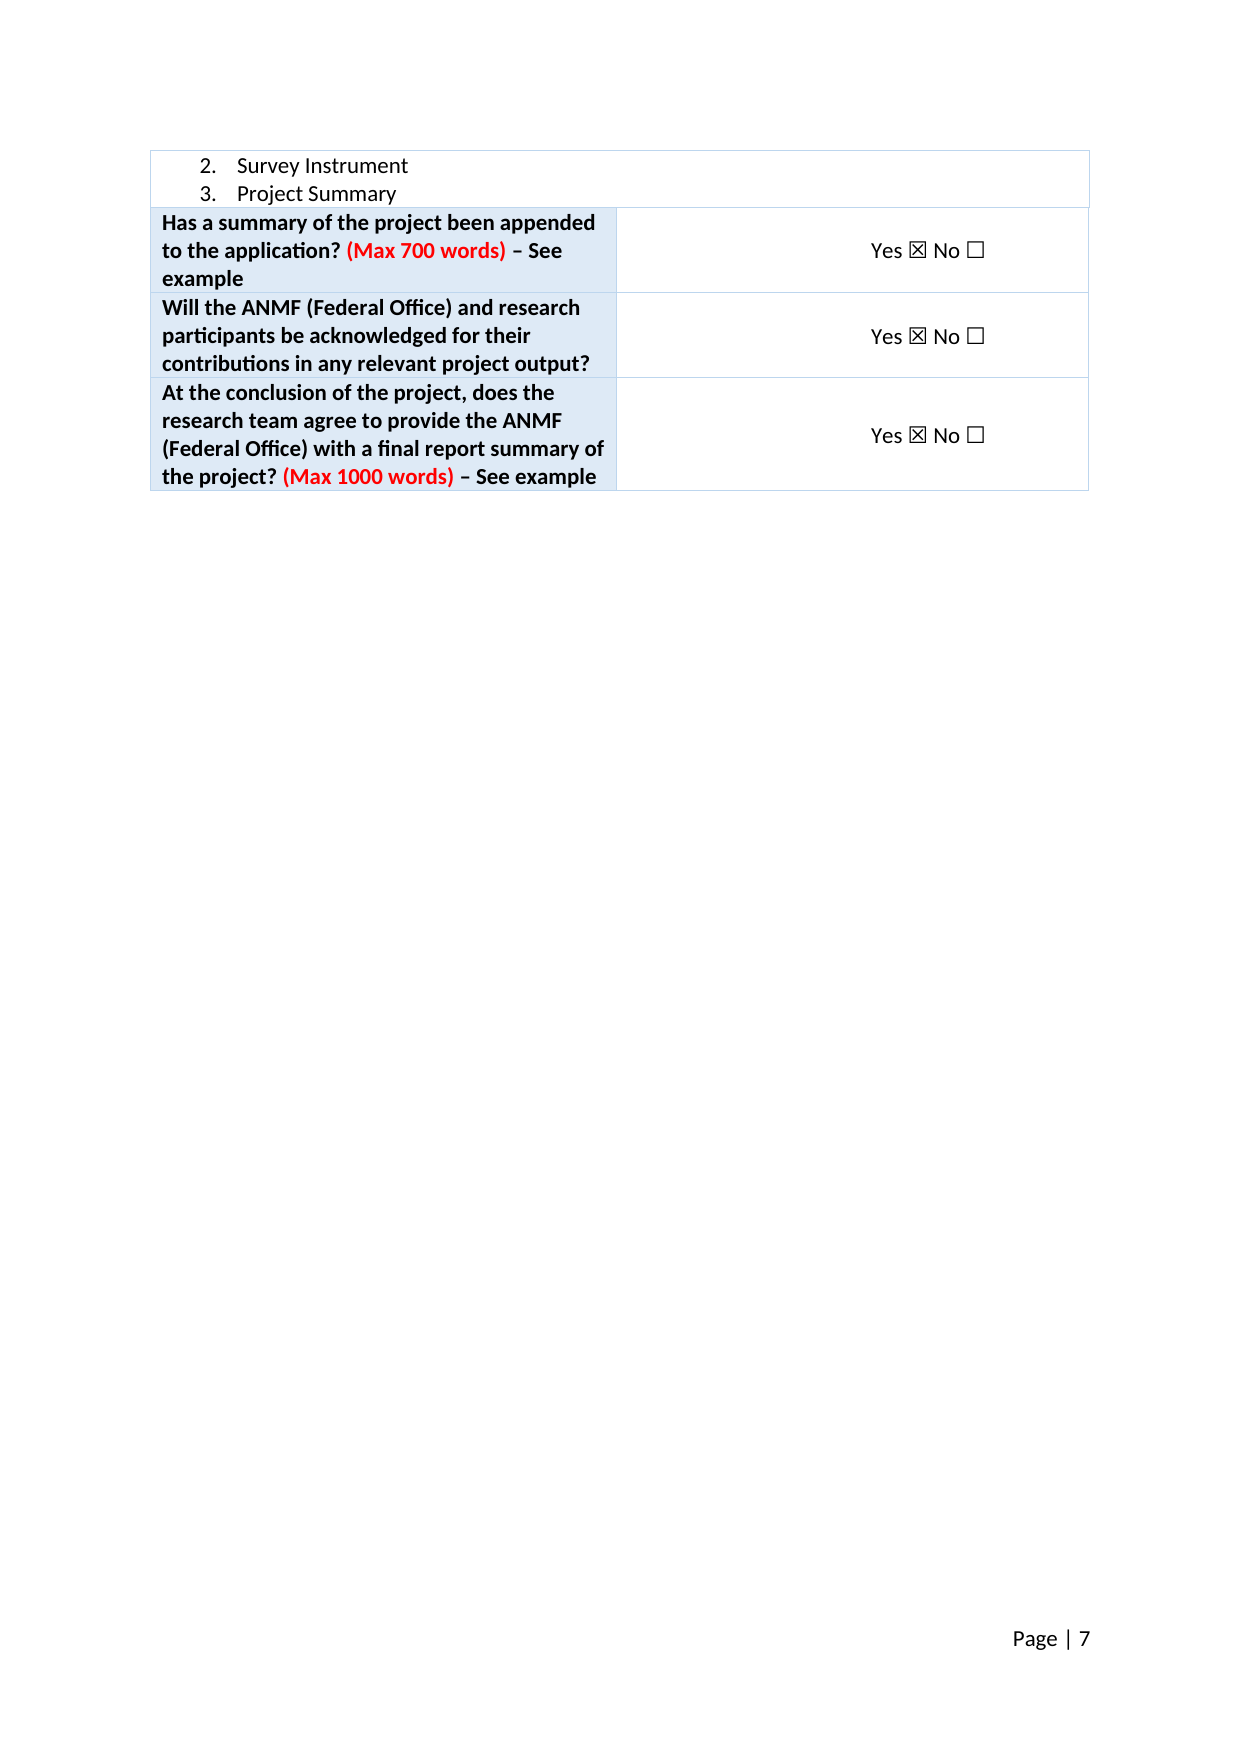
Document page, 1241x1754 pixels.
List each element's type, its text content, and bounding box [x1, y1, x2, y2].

table_cell Yes No [617, 293, 1088, 377]
table_cell Has a summary of the project been appended to the application? (Max 700 words) – See example [151, 208, 616, 292]
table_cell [151, 151, 1089, 207]
table_cell Yes No [617, 208, 1088, 292]
table_cell At the conclusion of the project, does the research team agree to provide the ANMF (Federal Office) with a final report summary of the project? (Max 1000 words) – See example [151, 378, 616, 490]
table_cell Yes No [617, 378, 1088, 490]
table_cell Will the ANMF (Federal Office) and research participants be acknowledged for their contributions in any relevant project output? [151, 293, 616, 377]
